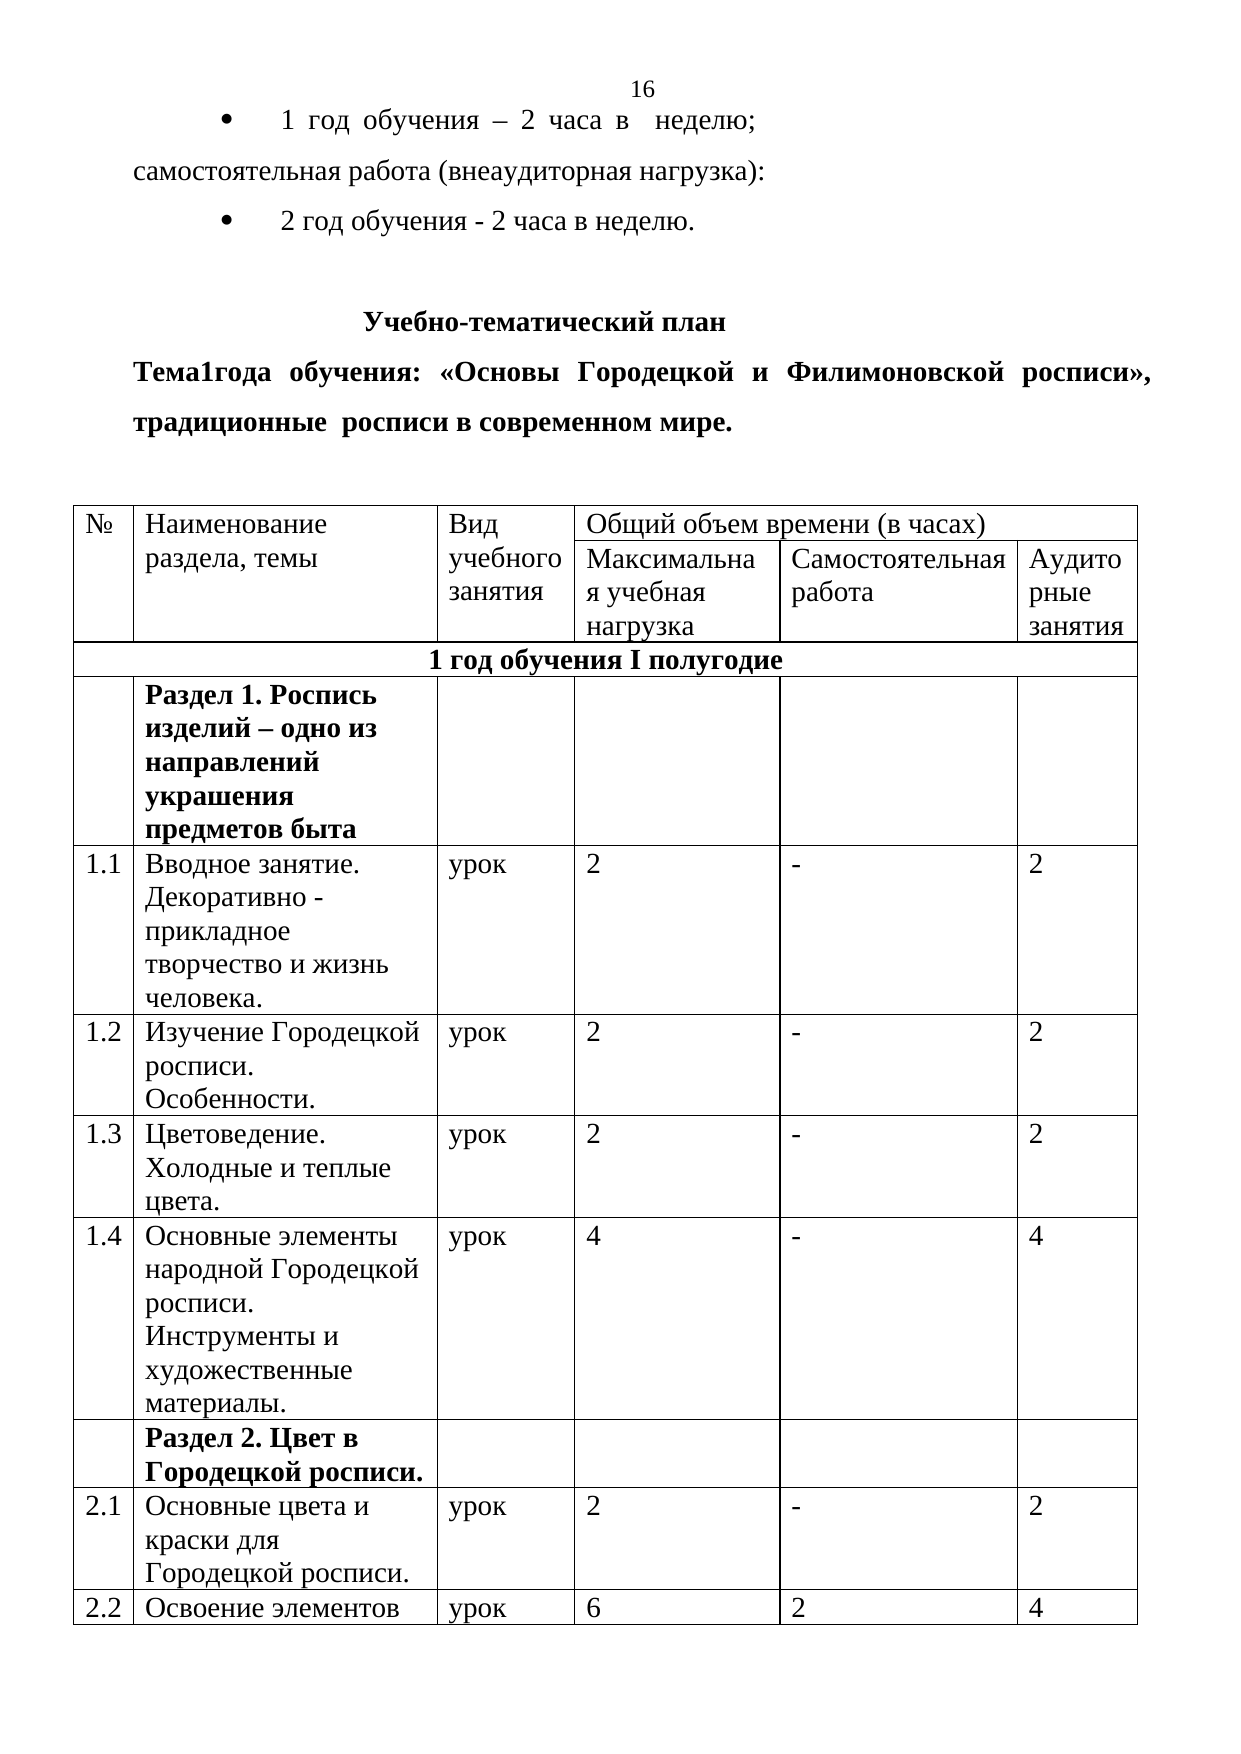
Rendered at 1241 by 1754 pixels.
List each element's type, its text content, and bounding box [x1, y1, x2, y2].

list 1 год обучения – 2 часа в неделю; [133, 102, 1152, 136]
text Тема1года обучения: «Основы Городецкой и Филимоновской росписи», традиционные росписи в современном мире. [133, 354, 1152, 438]
table_cell [1018, 1420, 1137, 1487]
table_cell урок [438, 1590, 574, 1623]
table_cell Цветоведение. Холодные и теплые цвета. [134, 1116, 437, 1217]
table_cell Основные цвета и краски для Городецкой росписи. [134, 1488, 437, 1589]
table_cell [134, 1590, 437, 1623]
table_cell 2 [1018, 1488, 1137, 1589]
table_cell Аудиторные занятия [1018, 541, 1137, 641]
table_cell Максимальная учебная нагрузка [575, 541, 779, 641]
table_cell урок [438, 1488, 574, 1589]
table_cell 6 [575, 1590, 779, 1623]
table_cell [781, 1420, 1017, 1487]
table_cell [74, 1420, 133, 1487]
table_header Вид учебного занятия [438, 506, 574, 641]
table_cell Основные элементы народной Городецкой росписи. Инструменты и художественные материалы. [134, 1218, 437, 1419]
table_cell 2.1 [74, 1488, 133, 1589]
table_cell Самостоятельная работа [781, 541, 1017, 641]
table_cell 2.2 [74, 1590, 133, 1623]
table_cell 2 [575, 1488, 779, 1589]
table_cell 4 [1018, 1590, 1137, 1623]
table_cell 2 [781, 1590, 1017, 1623]
table_cell 4 [575, 1218, 779, 1419]
table_cell урок [438, 846, 574, 1013]
table_cell 2 [1018, 846, 1137, 1013]
table_cell Изучение Городецкой росписи. Особенности. [134, 1015, 437, 1115]
table_cell урок [438, 1015, 574, 1115]
table_cell [1018, 677, 1137, 845]
table_cell Раздел 1. Роспись изделий – одно из направлений украшения предметов быта [134, 677, 437, 845]
table_cell 1.3 [74, 1116, 133, 1217]
table_cell - [781, 1218, 1017, 1419]
table_header Общий объем времени (в часах) [575, 506, 1137, 540]
table_cell [575, 677, 779, 845]
table_cell урок [438, 1218, 574, 1419]
table_cell 2 [1018, 1116, 1137, 1217]
table_cell - [781, 846, 1017, 1013]
table_cell 1.2 [74, 1015, 133, 1115]
table_cell Раздел 2. Цвет в Городецкой росписи. [134, 1420, 437, 1487]
table_cell 1.4 [74, 1218, 133, 1419]
table_cell Вводное занятие. Декоративно - прикладное творчество и жизнь человека. [134, 846, 437, 1013]
table_cell 4 [1018, 1218, 1137, 1419]
list 2 год обучения - 2 часа в неделю. [133, 203, 1152, 237]
table_header № [74, 506, 133, 641]
table_cell [438, 1420, 574, 1487]
table_cell [781, 677, 1017, 845]
table_cell [438, 677, 574, 845]
table_cell 1 год обучения I полугодие [74, 643, 1137, 676]
table_header Наименование раздела, темы [134, 506, 437, 641]
table_cell - [781, 1116, 1017, 1217]
table_cell - [781, 1488, 1017, 1589]
table_cell урок [438, 1116, 574, 1217]
table_cell 2 [575, 846, 779, 1013]
table_cell 2 [575, 1015, 779, 1115]
table_cell [575, 1420, 779, 1487]
table_cell 1.1 [74, 846, 133, 1013]
table_cell [74, 677, 133, 845]
table_cell 2 [575, 1116, 779, 1217]
text Учебно-тематический план [297, 304, 1152, 337]
table_cell 2 [1018, 1015, 1137, 1115]
table_cell - [781, 1015, 1017, 1115]
text самостоятельная работа (внеаудиторная нагрузка): [133, 153, 1152, 186]
